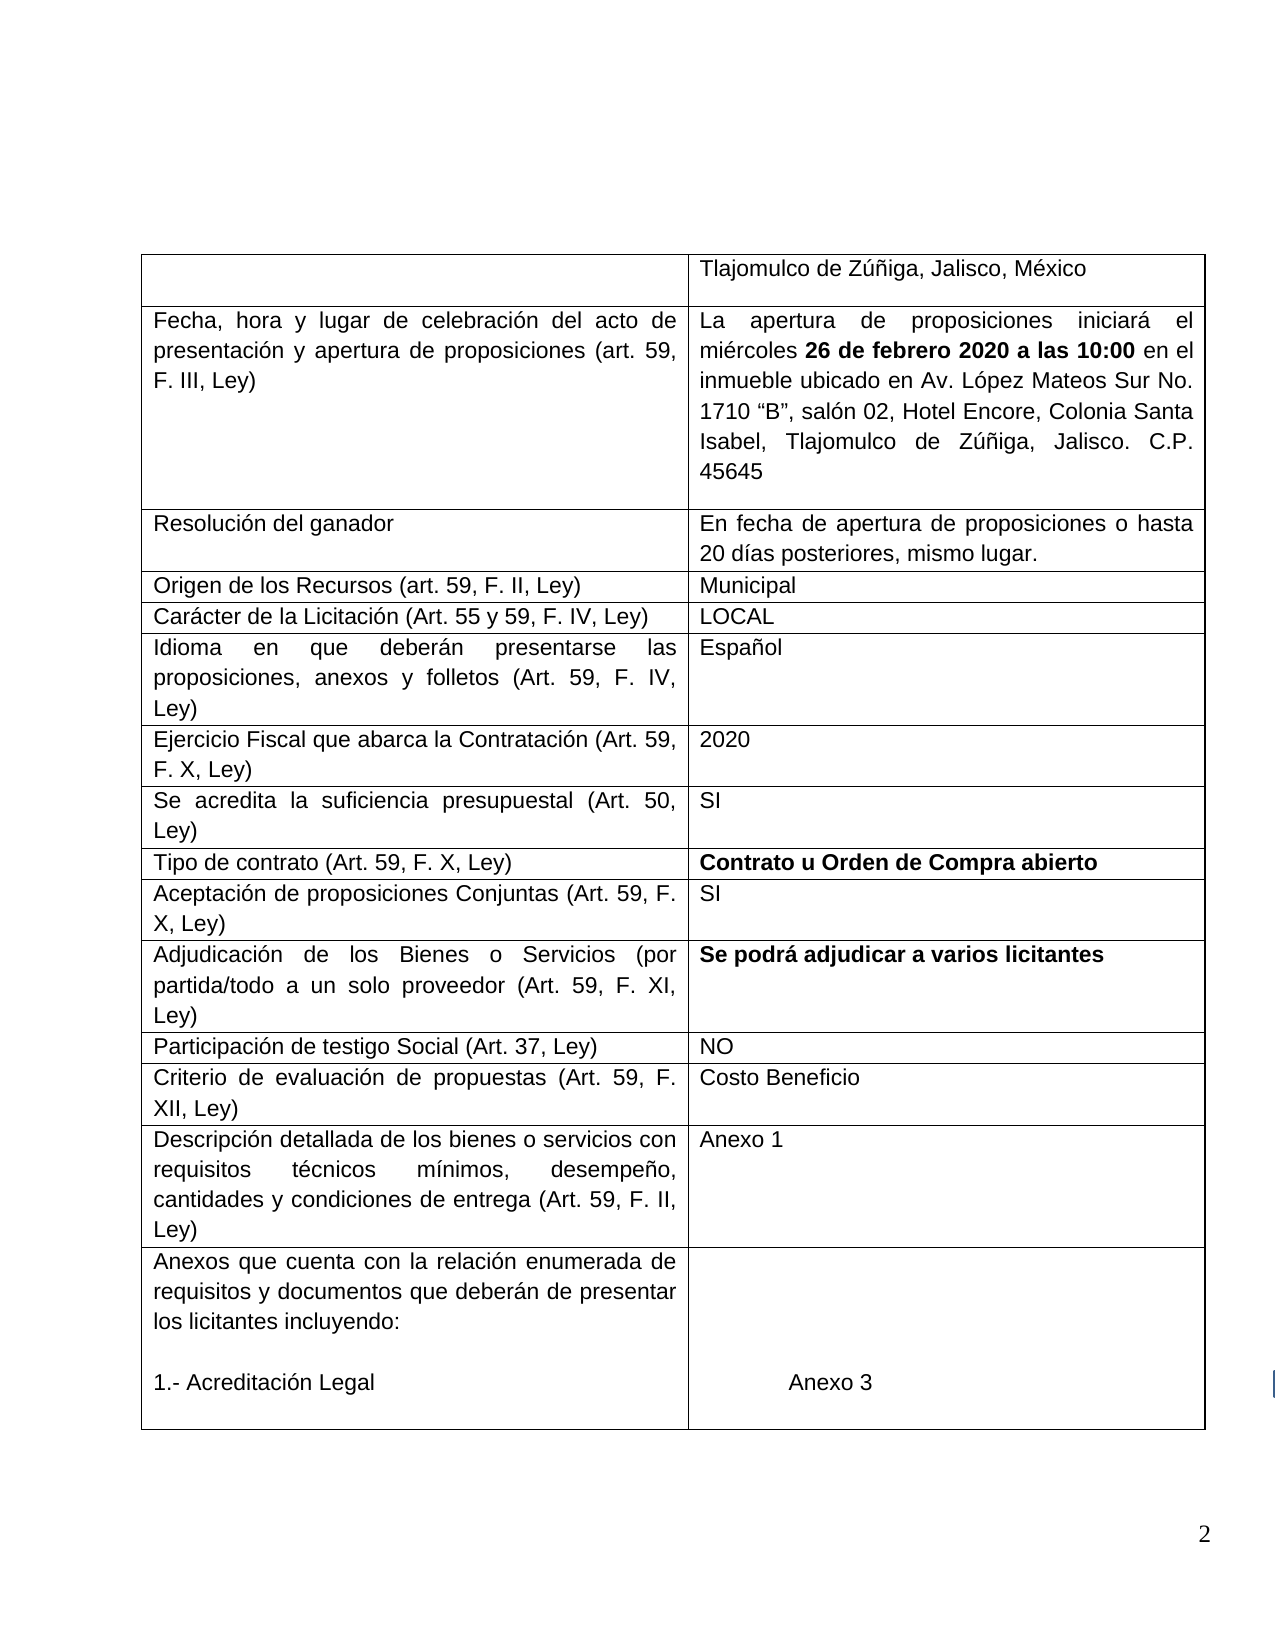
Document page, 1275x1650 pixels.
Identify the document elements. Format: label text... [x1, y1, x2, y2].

table_cell Se podrá adjudicar a varios licitantes [689, 941, 1204, 1032]
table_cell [689, 1248, 1204, 1429]
table_cell Ejercicio Fiscal que abarca la Contratación (Art. 59, F. X, Ley) [142, 726, 688, 786]
table_cell Carácter de la Licitación (Art. 55 y 59, F. IV, Ley) [142, 603, 688, 633]
table_cell Participación de testigo Social (Art. 37, Ley) [142, 1033, 688, 1063]
table_cell Español [689, 634, 1204, 725]
table_cell Tipo de contrato (Art. 59, F. X, Ley) [142, 849, 688, 879]
table_cell Costo Beneficio [689, 1064, 1204, 1125]
table_cell Anexo 1 [689, 1126, 1204, 1247]
table_cell Origen de los Recursos (art. 59, F. II, Ley) [142, 572, 688, 602]
table_cell Resolución del ganador [142, 510, 688, 571]
table_cell Adjudicación de los Bienes o Servicios (por partida/todo a un solo proveedor (Art. 59, F. XI, Ley) [142, 941, 688, 1032]
table_cell 2020 [689, 726, 1204, 786]
table_cell Descripción detallada de los bienes o servicios con requisitos técnicos mínimos, desempeño, cantidades y condiciones de entrega (Art. 59, F. II, Ley) [142, 1126, 688, 1247]
table_cell NO [689, 1033, 1204, 1063]
table_cell LOCAL [689, 603, 1204, 633]
table_cell Idioma en que deberán presentarse las proposiciones, anexos y folletos (Art. 59, F. IV, Ley) [142, 634, 688, 725]
table_cell Municipal [689, 572, 1204, 602]
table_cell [689, 255, 1204, 306]
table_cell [142, 1248, 688, 1429]
table_cell Fecha, hora y lugar de celebración del acto de presentación y apertura de proposiciones (art. 59, F. III, Ley) [142, 307, 688, 509]
table_cell Contrato u Orden de Compra abierto [689, 849, 1204, 879]
table_cell SI [689, 787, 1204, 848]
table_cell Se acredita la suficiencia presupuestal (Art. 50, Ley) [142, 787, 688, 848]
table_cell Aceptación de proposiciones Conjuntas (Art. 59, F. X, Ley) [142, 880, 688, 940]
table_cell SI [689, 880, 1204, 940]
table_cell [142, 255, 688, 306]
table_cell La apertura de proposiciones iniciará el miércoles 26 de febrero 2020 a las 10:00 en el inmueble ubicado en Av. López Mateos Sur No. 1710 “B”, salón 02, Hotel Encore, Colonia Santa Isabel, Tlajomulco de Zúñiga, Jalisco. C.P. 45645 [689, 307, 1204, 509]
table_cell Criterio de evaluación de propuestas (Art. 59, F. XII, Ley) [142, 1064, 688, 1125]
table_cell En fecha de apertura de proposiciones o hasta 20 días posteriores, mismo lugar. [689, 510, 1204, 571]
